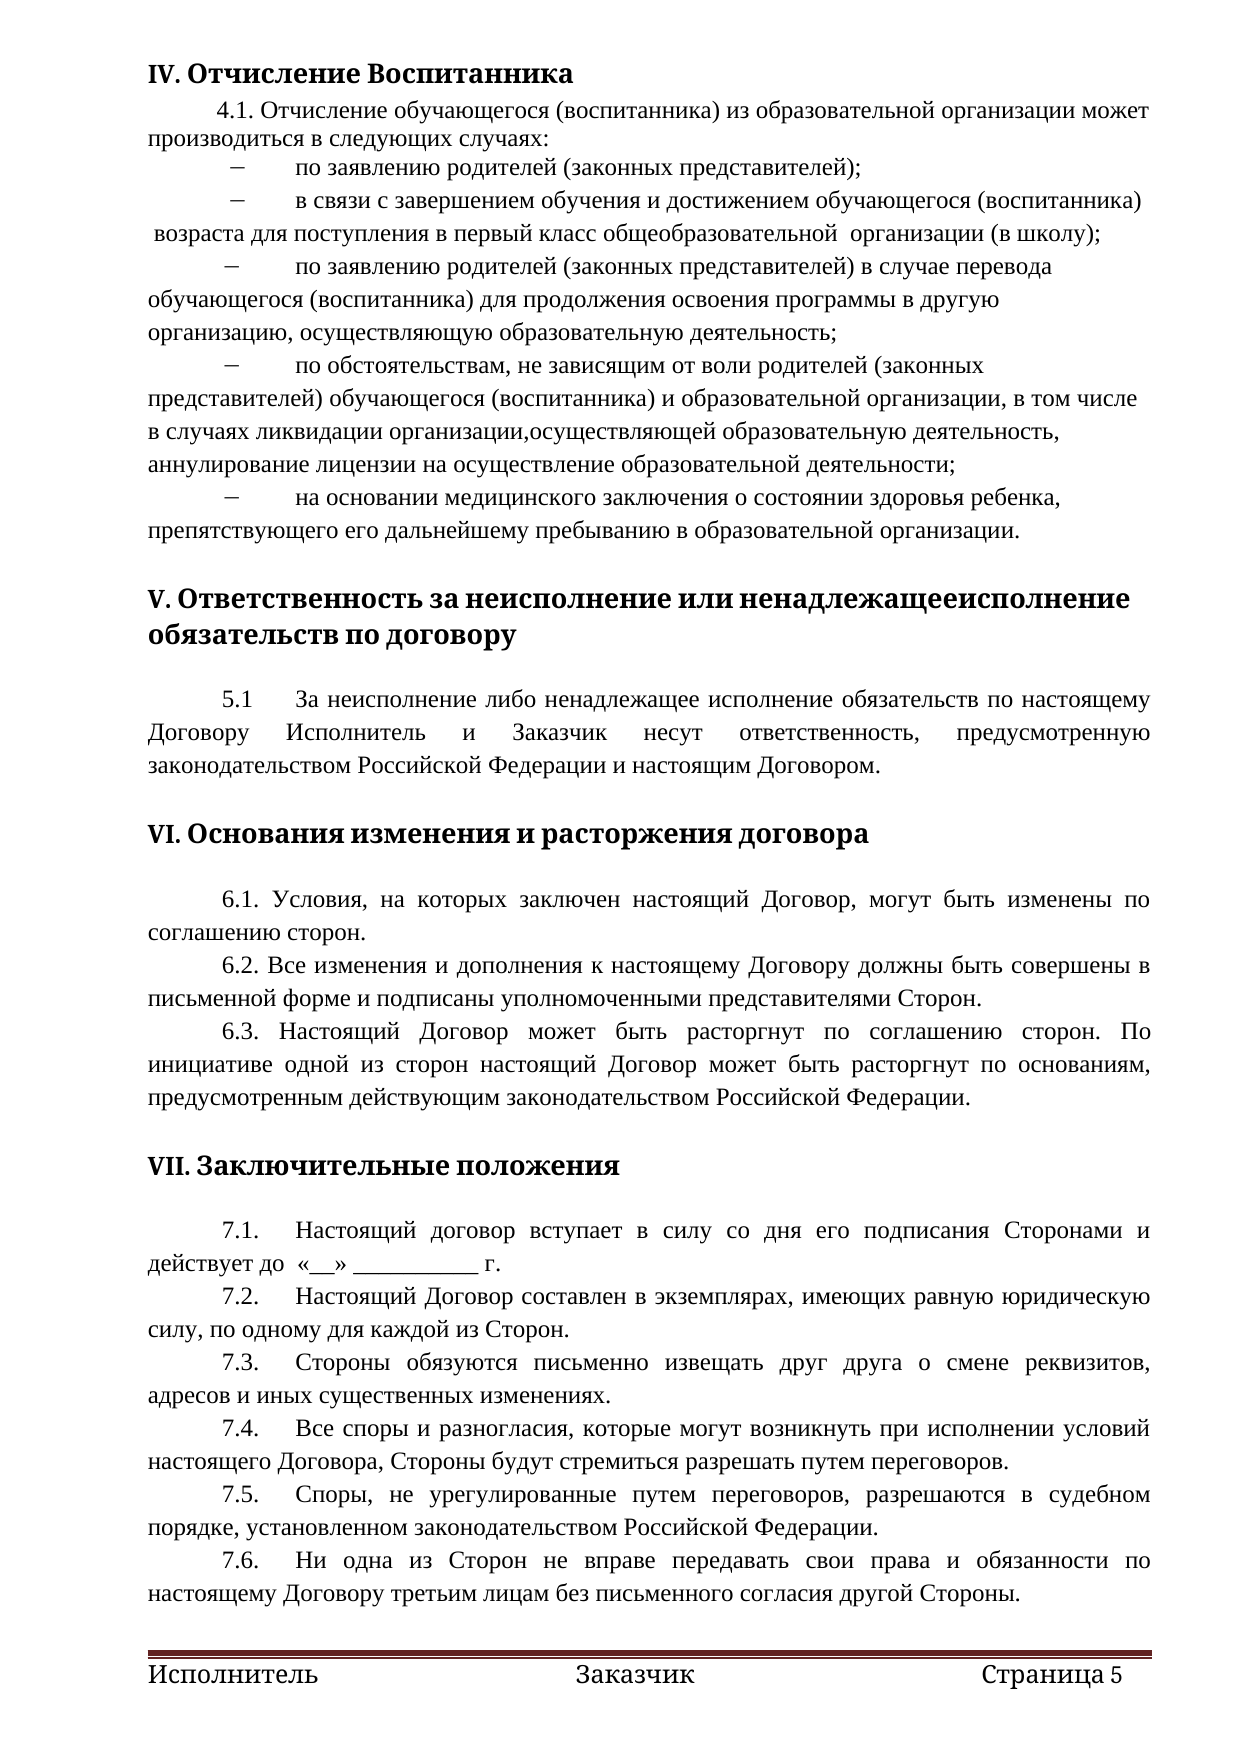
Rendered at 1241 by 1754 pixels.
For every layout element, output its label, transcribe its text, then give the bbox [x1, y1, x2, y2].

list по заявлению родителей (законных представителей) в случае перевода обучающегося (воспитанника) для продолжения освоения программы в другую организацию, осуществляющую образовательную деятельность; [148, 251, 1152, 346]
text 4.1. Отчисление обучающегося (воспитанника) из образовательной организации может производиться в следующих случаях: [148, 95, 1152, 152]
list в связи с завершением обучения и достижением обучающегося (воспитанника) возраста для поступления в первый класс общеобразовательной организации (в школу); [154, 185, 1152, 247]
list За неисполнение либо ненадлежащее исполнение обязательств по настоящему Договору Исполнитель и Заказчик несут ответственность, предусмотренную законодательством Российской Федерации и настоящим Договором. [148, 684, 1152, 779]
list Все споры и разногласия, которые могут возникнуть при исполнении условий настоящего Договора, Стороны будут стремиться разрешать путем переговоров. [148, 1413, 1152, 1475]
subtitle VI. Основания изменения и расторжения договора [148, 819, 1152, 850]
list Споры, не урегулированные путем переговоров, разрешаются в судебном порядке, установленном законодательством Российской Федерации. [148, 1479, 1152, 1541]
list Настоящий Договор составлен в экземплярах, имеющих равную юридическую силу, по одному для каждой из Сторон. [148, 1281, 1152, 1343]
list Стороны обязуются письменно извещать друг друга о смене реквизитов, адресов и иных существенных изменениях. [148, 1347, 1152, 1409]
text 6.3. Настоящий Договор может быть расторгнут по соглашению сторон. По инициативе одной из сторон настоящий Договор может быть расторгнут по основаниям, предусмотренным действующим законодательством Российской Федерации. [148, 1016, 1152, 1111]
text 6.2. Все изменения и дополнения к настоящему Договору должны быть совершены в письменной форме и подписаны уполномоченными представителями Сторон. [148, 950, 1152, 1012]
subtitle IV. Отчисление Воспитанника [148, 59, 1152, 90]
text 6.1. Условия, на которых заключен настоящий Договор, могут быть изменены по соглашению сторон. [148, 884, 1152, 946]
list Настоящий договор вступает в силу со дня его подписания Сторонами и действует до «__» __________ г. [148, 1215, 1152, 1277]
list на основании медицинского заключения о состоянии здоровья ребенка, препятствующего его дальнейшему пребыванию в образовательной организации. [148, 482, 1152, 544]
subtitle VII. Заключительные положения [148, 1151, 1152, 1182]
list по обстоятельствам, не зависящим от воли родителей (законных представителей) обучающегося (воспитанника) и образовательной организации, в том числе в случаях ликвидации организации,осуществляющей образовательную деятельность, аннулирование лицензии на осуществление образовательной деятельности; [148, 350, 1152, 478]
list Ни одна из Сторон не вправе передавать свои права и обязанности по настоящему Договору третьим лицам без письменного согласия другой Стороны. [148, 1545, 1152, 1607]
subtitle V. Ответственность за неисполнение или ненадлежащееисполнение обязательств по договору [148, 584, 1152, 651]
list по заявлению родителей (законных представителей); [154, 152, 1152, 181]
